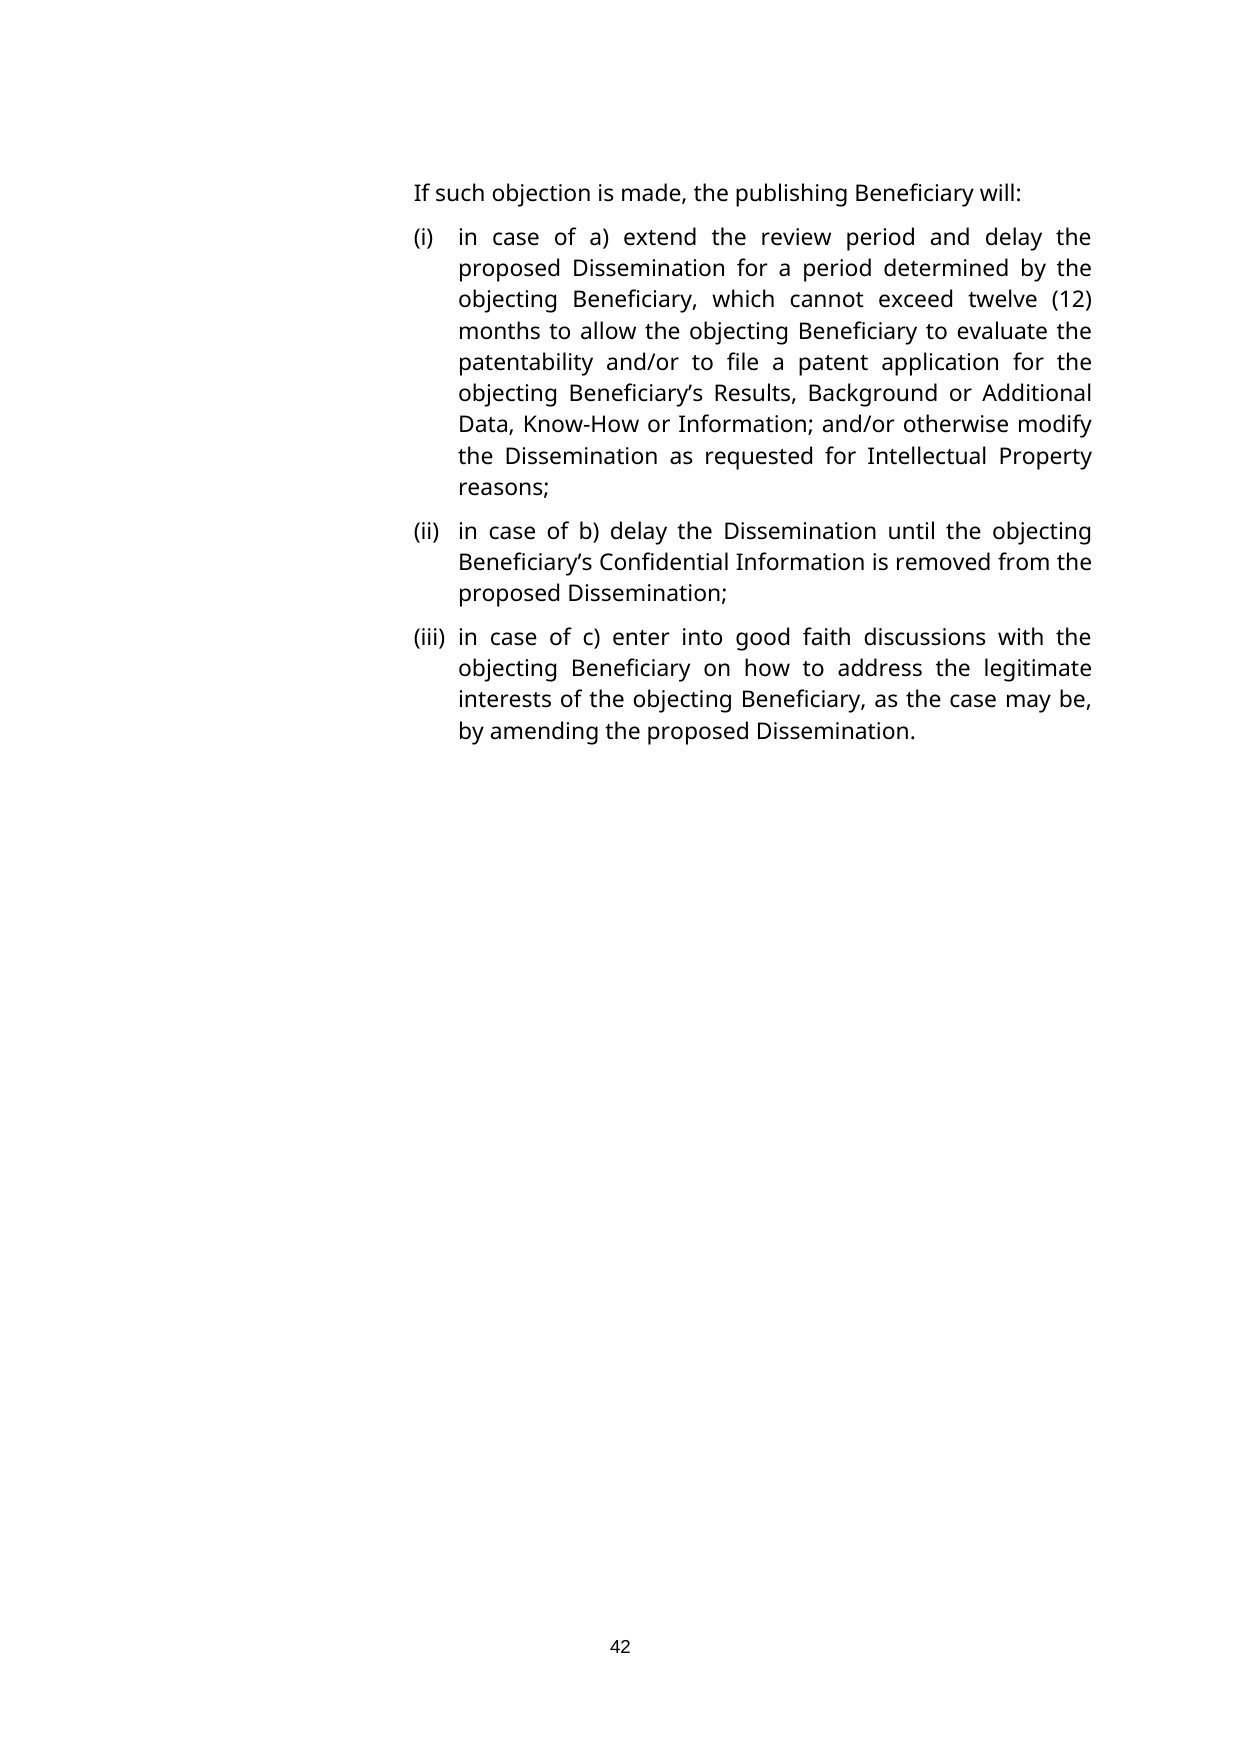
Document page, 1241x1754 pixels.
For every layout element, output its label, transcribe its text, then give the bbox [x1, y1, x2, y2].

list in case of c) enter into good faith discussions with the objecting Beneficiary on how to address the legitimate interests of the objecting Beneficiary, as the case may be, by amending the proposed Dissemination. [413, 621, 1093, 746]
text If such objection is made, the publishing Beneficiary will: [413, 177, 1093, 208]
list in case of a) extend the review period and delay the proposed Dissemination for a period determined by the objecting Beneficiary, which cannot exceed twelve (12) months to allow the objecting Beneficiary to evaluate the patentability and/or to file a patent application for the objecting Beneficiary’s Results, Background or Additional Data, Know-How or Information; and/or otherwise modify the Dissemination as requested for Intellectual Property reasons; [413, 221, 1093, 502]
list in case of b) delay the Dissemination until the objecting Beneficiary’s Confidential Information is removed from the proposed Dissemination; [413, 515, 1093, 608]
